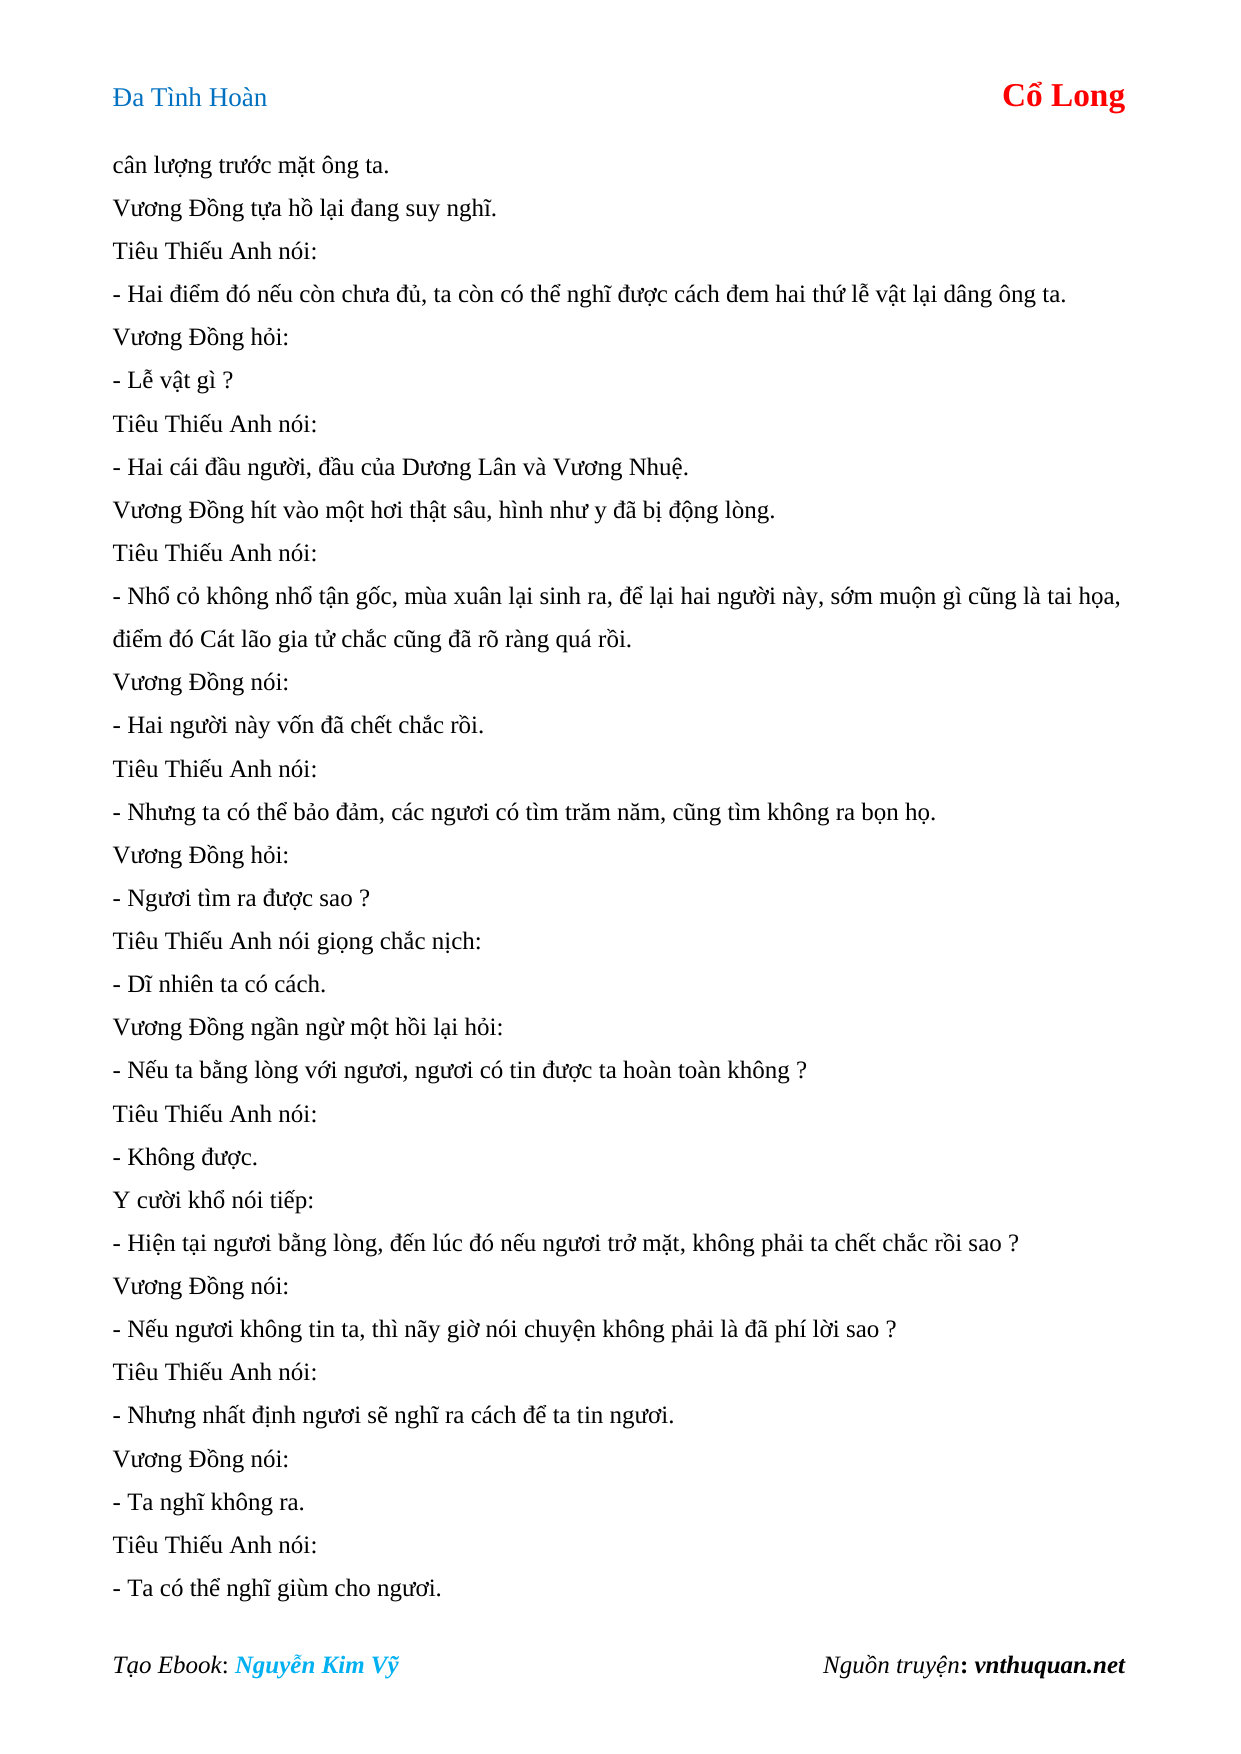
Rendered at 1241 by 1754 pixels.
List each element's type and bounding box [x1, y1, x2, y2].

text [112, 150, 1128, 1602]
